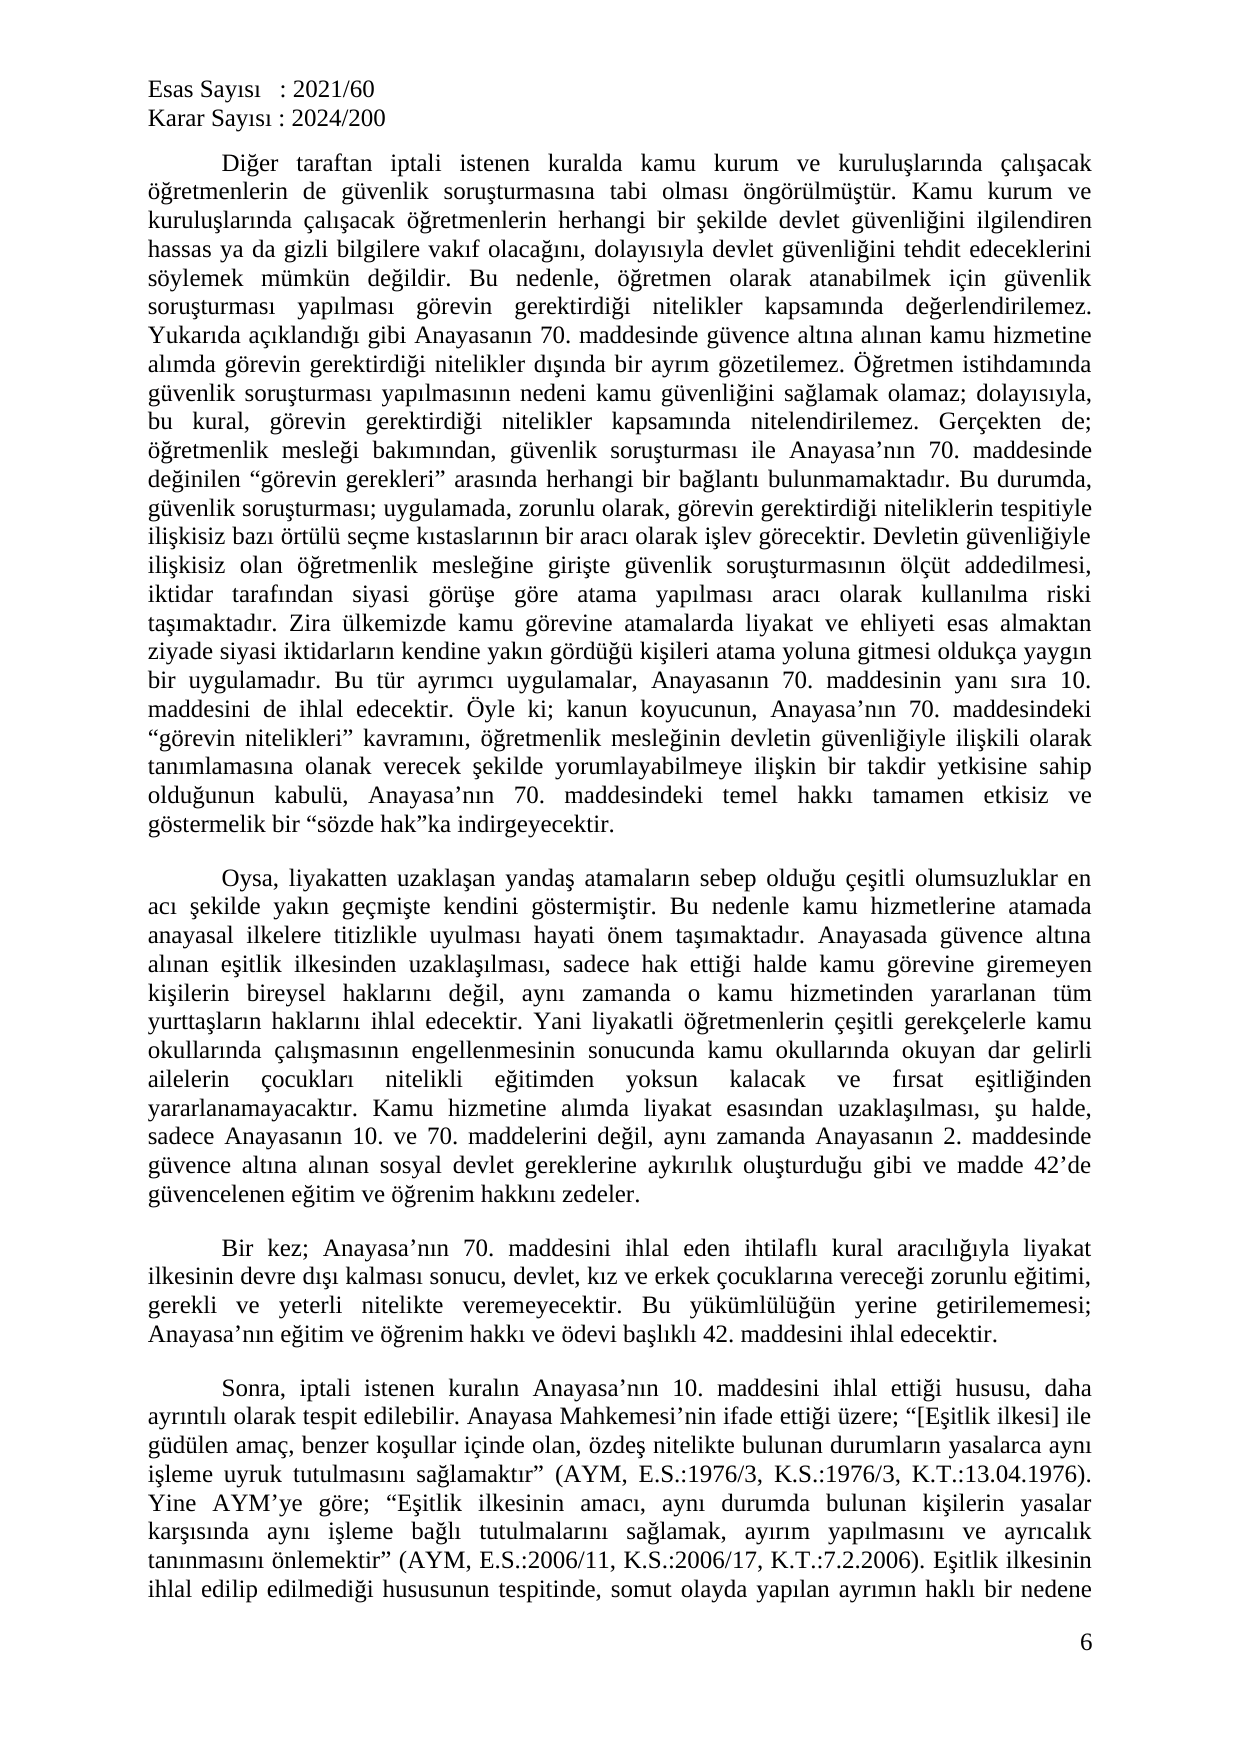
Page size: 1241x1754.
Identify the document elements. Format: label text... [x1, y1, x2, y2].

list Bir kez; Anayasa’nın 70. maddesini ihlal eden ihtilaflı kural aracılığıyla liyakat ilkesinin devre dışı kalması sonucu, devlet, kız ve erkek çocuklarına vereceği zorunlu eğitimi, gerekli ve yeterli nitelikte veremeyecektir. Bu yükümlülüğün yerine getirilememesi; Anayasa’nın eğitim ve öğrenim hakkı ve ödevi başlıklı 42. maddesini ihlal edecektir. [148, 1233, 1093, 1348]
list Diğer taraftan iptali istenen kuralda kamu kurum ve kuruluşlarında çalışacak öğretmenlerin de güvenlik soruşturmasına tabi olması öngörülmüştür. Kamu kurum ve kuruluşlarında çalışacak öğretmenlerin herhangi bir şekilde devlet güvenliğini ilgilendiren hassas ya da gizli bilgilere vakıf olacağını, dolayısıyla devlet güvenliğini tehdit edeceklerini söylemek mümkün değildir. Bu nedenle, öğretmen olarak atanabilmek için güvenlik soruşturması yapılması görevin gerektirdiği nitelikler kapsamında değerlendirilemez. Yukarıda açıklandığı gibi Anayasanın 70. maddesinde güvence altına alınan kamu hizmetine alımda görevin gerektirdiği nitelikler dışında bir ayrım gözetilemez. Öğretmen istihdamında güvenlik soruşturması yapılmasının nedeni kamu güvenliğini sağlamak olamaz; dolayısıyla, bu kural, görevin gerektirdiği nitelikler kapsamında nitelendirilemez. Gerçekten de; öğretmenlik mesleği bakımından, güvenlik soruşturması ile Anayasa’nın 70. maddesinde değinilen “görevin gerekleri” arasında herhangi bir bağlantı bulunmamaktadır. Bu durumda, güvenlik soruşturması; uygulamada, zorunlu olarak, görevin gerektirdiği niteliklerin tespitiyle ilişkisiz bazı örtülü seçme kıstaslarının bir aracı olarak işlev görecektir. Devletin güvenliğiyle ilişkisiz olan öğretmenlik mesleğine girişte güvenlik soruşturmasının ölçüt addedilmesi, iktidar tarafından siyasi görüşe göre atama yapılması aracı olarak kullanılma riski taşımaktadır. Zira ülkemizde kamu görevine atamalarda liyakat ve ehliyeti esas almaktan ziyade siyasi iktidarların kendine yakın gördüğü kişileri atama yoluna gitmesi oldukça yaygın bir uygulamadır. Bu tür ayrımcı uygulamalar, Anayasanın 70. maddesinin yanı sıra 10. maddesini de ihlal edecektir. Öyle ki; kanun koyucunun, Anayasa’nın 70. maddesindeki “görevin nitelikleri” kavramını, öğretmenlik mesleğinin devletin güvenliğiyle ilişkili olarak tanımlamasına olanak verecek şekilde yorumlayabilmeye ilişkin bir takdir yetkisine sahip olduğunun kabulü, Anayasa’nın 70. maddesindeki temel hakkı tamamen etkisiz ve göstermelik bir “sözde hak”ka indirgeyecektir. [148, 148, 1093, 838]
list Oysa, liyakatten uzaklaşan yandaş atamaların sebep olduğu çeşitli olumsuzluklar en acı şekilde yakın geçmişte kendini göstermiştir. Bu nedenle kamu hizmetlerine atamada anayasal ilkelere titizlikle uyulması hayati önem taşımaktadır. Anayasada güvence altına alınan eşitlik ilkesinden uzaklaşılması, sadece hak ettiği halde kamu görevine giremeyen kişilerin bireysel haklarını değil, aynı zamanda o kamu hizmetinden yararlanan tüm yurttaşların haklarını ihlal edecektir. Yani liyakatli öğretmenlerin çeşitli gerekçelerle kamu okullarında çalışmasının engellenmesinin sonucunda kamu okullarında okuyan dar gelirli ailelerin çocukları nitelikli eğitimden yoksun kalacak ve fırsat eşitliğinden yararlanamayacaktır. Kamu hizmetine alımda liyakat esasından uzaklaşılması, şu halde, sadece Anayasanın 10. ve 70. maddelerini değil, aynı zamanda Anayasanın 2. maddesinde güvence altına alınan sosyal devlet gereklerine aykırılık oluşturduğu gibi ve madde 42’de güvencelenen eğitim ve öğrenim hakkını zedeler. [148, 863, 1093, 1208]
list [148, 1373, 1093, 1603]
